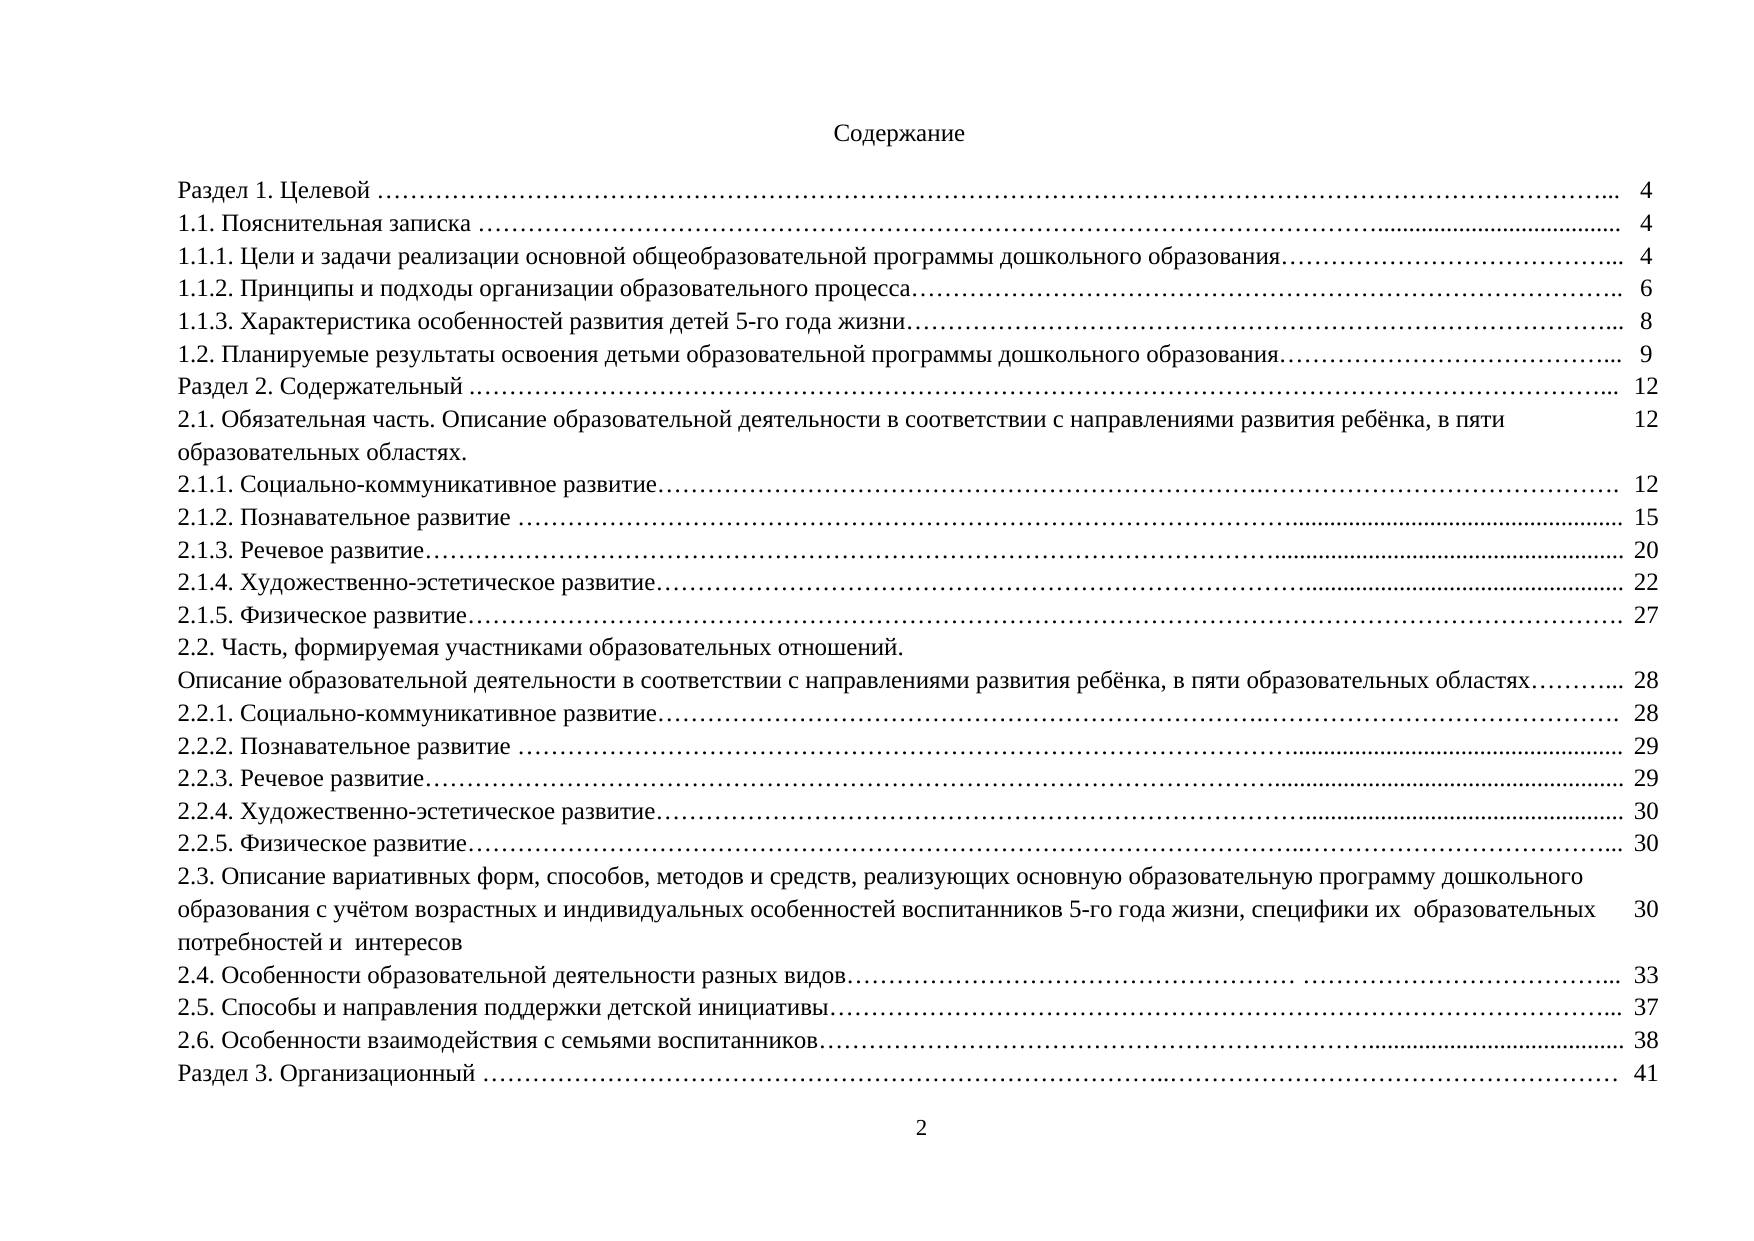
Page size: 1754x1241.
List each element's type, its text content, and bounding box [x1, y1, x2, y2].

table_cell 1.1. Пояснительная записка ………………………………………………………………………………………………....................................... [177, 208, 1625, 241]
table_cell 33 [1625, 960, 1666, 992]
table_cell 27 [1625, 600, 1666, 632]
table_cell 4 [1625, 241, 1666, 273]
table_cell 22 [1625, 567, 1666, 600]
table_cell 41 [1625, 1058, 1666, 1090]
table_cell 12 [1625, 371, 1666, 404]
table_cell 9 [1625, 339, 1666, 371]
table_header Раздел 1. Целевой …………………………………………………………………………………………………………………………………... [177, 176, 1625, 208]
table_cell 2.2.1. Социально-коммуникативное развитие……………………………………………………………….……………………………………. [177, 698, 1625, 731]
table_cell 2.2.5. Физическое развитие………………………………………………………………………………………..………………………………... [177, 829, 1625, 861]
table_cell Раздел 2. Содержательный .………………………………………………………………………………………………………………………... [177, 371, 1625, 404]
table_cell 2.1.5. Физическое развитие…………………………………………………………………………………………………………………………. [177, 600, 1625, 632]
table_cell 4 [1625, 208, 1666, 241]
table_cell 2.2.4. Художественно-эстетическое развитие……………………………………………………………………................................................... [177, 796, 1625, 828]
table_cell Раздел 3. Организационный ………………………………………………………………………..……………………………………………… [177, 1058, 1625, 1090]
table_cell 2.1.2. Познавательное развитие …………………………………………………………………………………..................................................... [177, 502, 1625, 535]
table_cell 20 [1625, 535, 1666, 567]
table_cell 1.1.1. Цели и задачи реализации основной общеобразовательной программы дошкольного образования…………………………………... [177, 241, 1625, 273]
table_cell 1.1.2. Принципы и подходы организации образовательного процесса………………………………………………………………………….. [177, 274, 1625, 306]
table_cell 2.4. Особенности образовательной деятельности разных видов……………………………………………… ………………………………... [177, 960, 1625, 992]
table_cell 2.3. Описание вариативных форм, способов, методов и средств, реализующих основную образовательную программу дошкольного образования с учётом возрастных и индивидуальных особенностей воспитанников 5-го года жизни, специфики их образовательных потребностей и интересов [177, 861, 1625, 960]
text Содержание [133, 118, 1665, 147]
table_cell 6 [1625, 274, 1666, 306]
table_cell 12 [1625, 404, 1666, 469]
table_cell 2.1.1. Социально-коммуникативное развитие……………………………………………………………….……………………………………. [177, 470, 1625, 502]
table_cell 2.2.2. Познавательное развитие …………………………………………………………………………………..................................................... [177, 731, 1625, 763]
table_cell 15 [1625, 502, 1666, 535]
table_cell 2.2. Часть, формируемая участниками образовательных отношений. Описание образовательной деятельности в соответствии с направлениями развития ребёнка, в пяти образовательных областях………... [177, 633, 1625, 698]
table_cell 30 [1625, 861, 1666, 960]
table_cell 1.2. Планируемые результаты освоения детьми образовательной программы дошкольного образования…………………………………... [177, 339, 1625, 371]
table_cell 29 [1625, 763, 1666, 796]
table_header 4 [1625, 176, 1666, 208]
table_cell 2.1. Обязательная часть. Описание образовательной деятельности в соответствии с направлениями развития ребёнка, в пяти образовательных областях. [177, 404, 1625, 469]
table_cell 29 [1625, 731, 1666, 763]
table_cell 12 [1625, 470, 1666, 502]
table_cell 38 [1625, 1025, 1666, 1058]
table_cell 2.1.4. Художественно-эстетическое развитие……………………………………………………………………................................................... [177, 567, 1625, 600]
table_cell 28 [1625, 633, 1666, 698]
table_cell 2.2.3. Речевое развитие…………………………………………………………………………………………........................................................ [177, 763, 1625, 796]
table_cell 1.1.3. Характеристика особенностей развития детей 5-го года жизни…………………………………………………………………………... [177, 306, 1625, 339]
table_cell 30 [1625, 829, 1666, 861]
table_cell 8 [1625, 306, 1666, 339]
table_cell 30 [1625, 796, 1666, 828]
table_cell 37 [1625, 993, 1666, 1025]
table_cell 2.1.3. Речевое развитие…………………………………………………………………………………………........................................................ [177, 535, 1625, 567]
table_cell 28 [1625, 698, 1666, 731]
table_cell 2.5. Способы и направления поддержки детской инициативы…………………………………………………………………………………... [177, 993, 1625, 1025]
table_cell 2.6. Особенности взаимодействия с семьями воспитанников…………………………………………………………......................................... [177, 1025, 1625, 1058]
